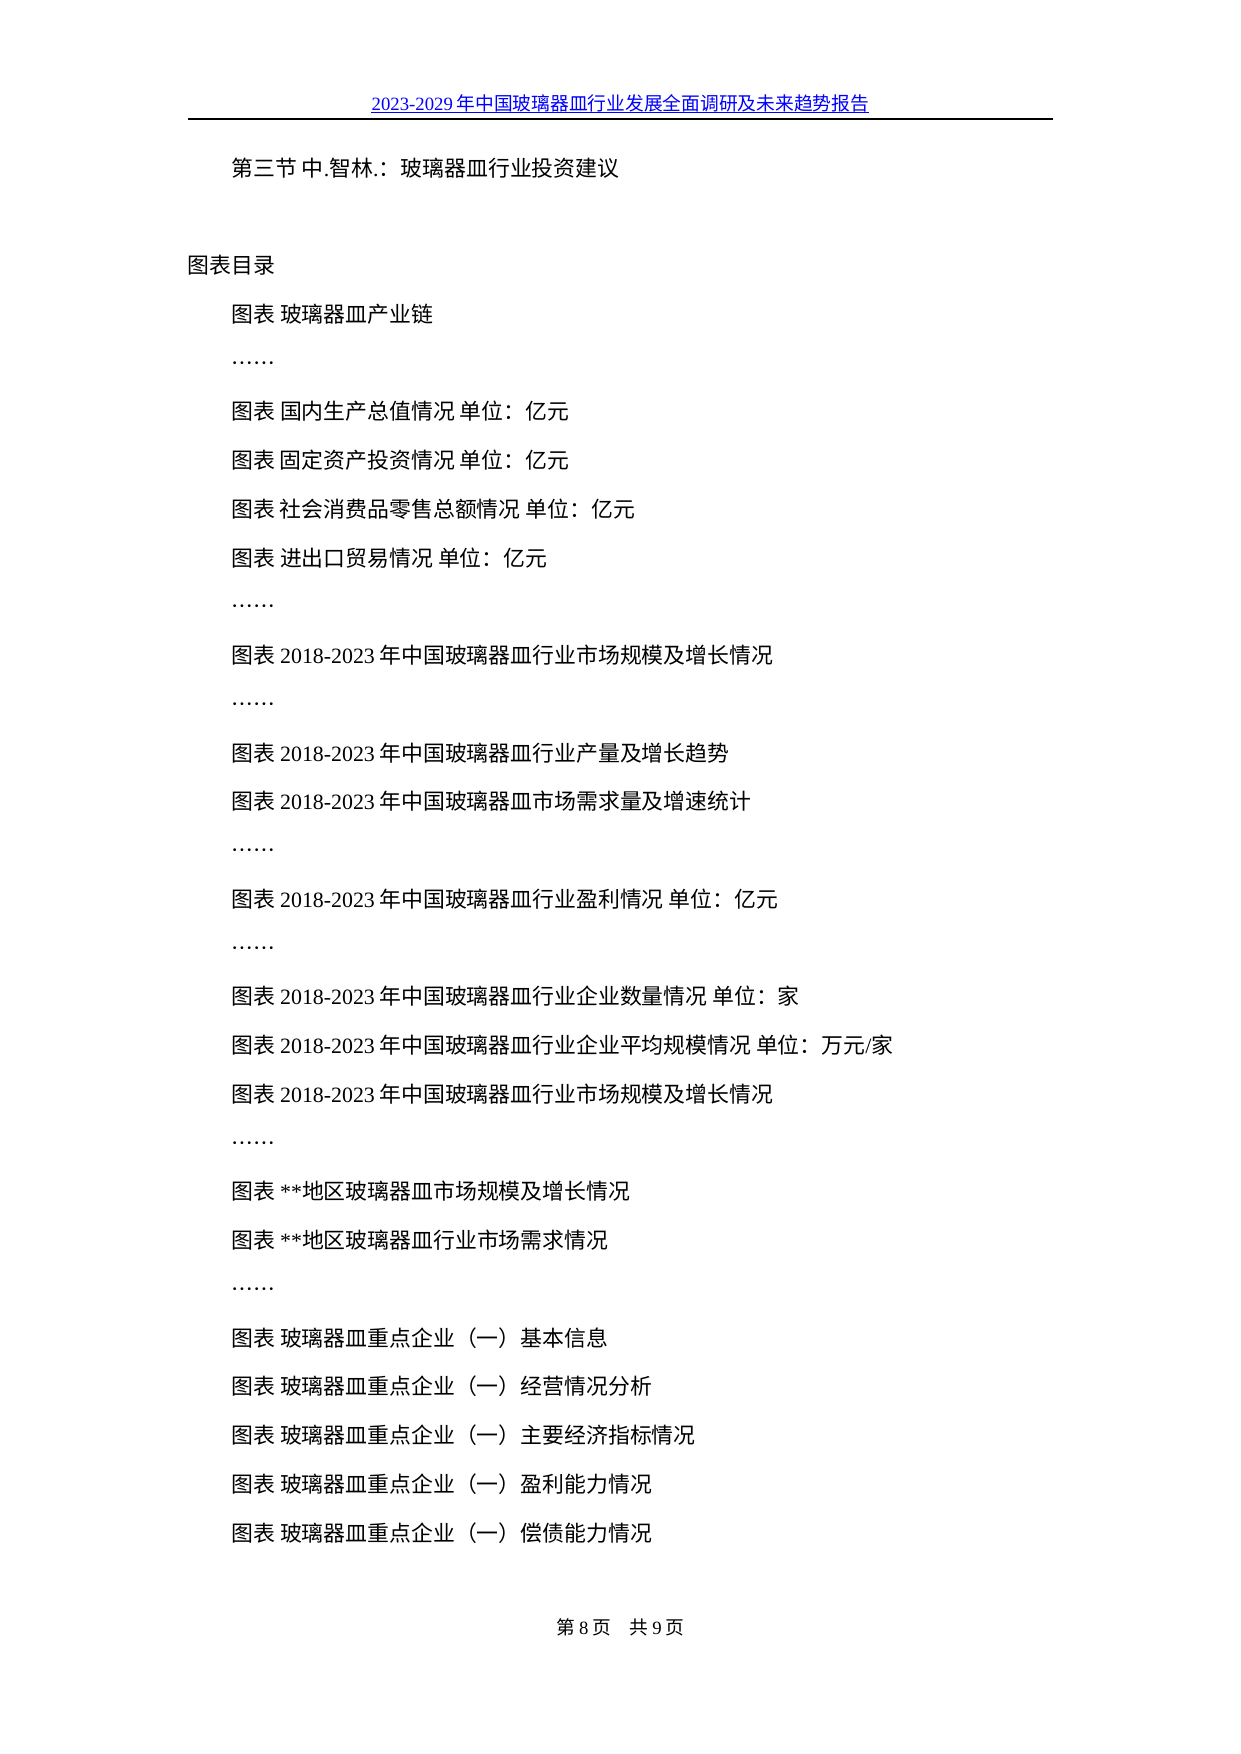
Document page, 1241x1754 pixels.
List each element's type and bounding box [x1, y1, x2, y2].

text [187, 150, 1053, 1548]
